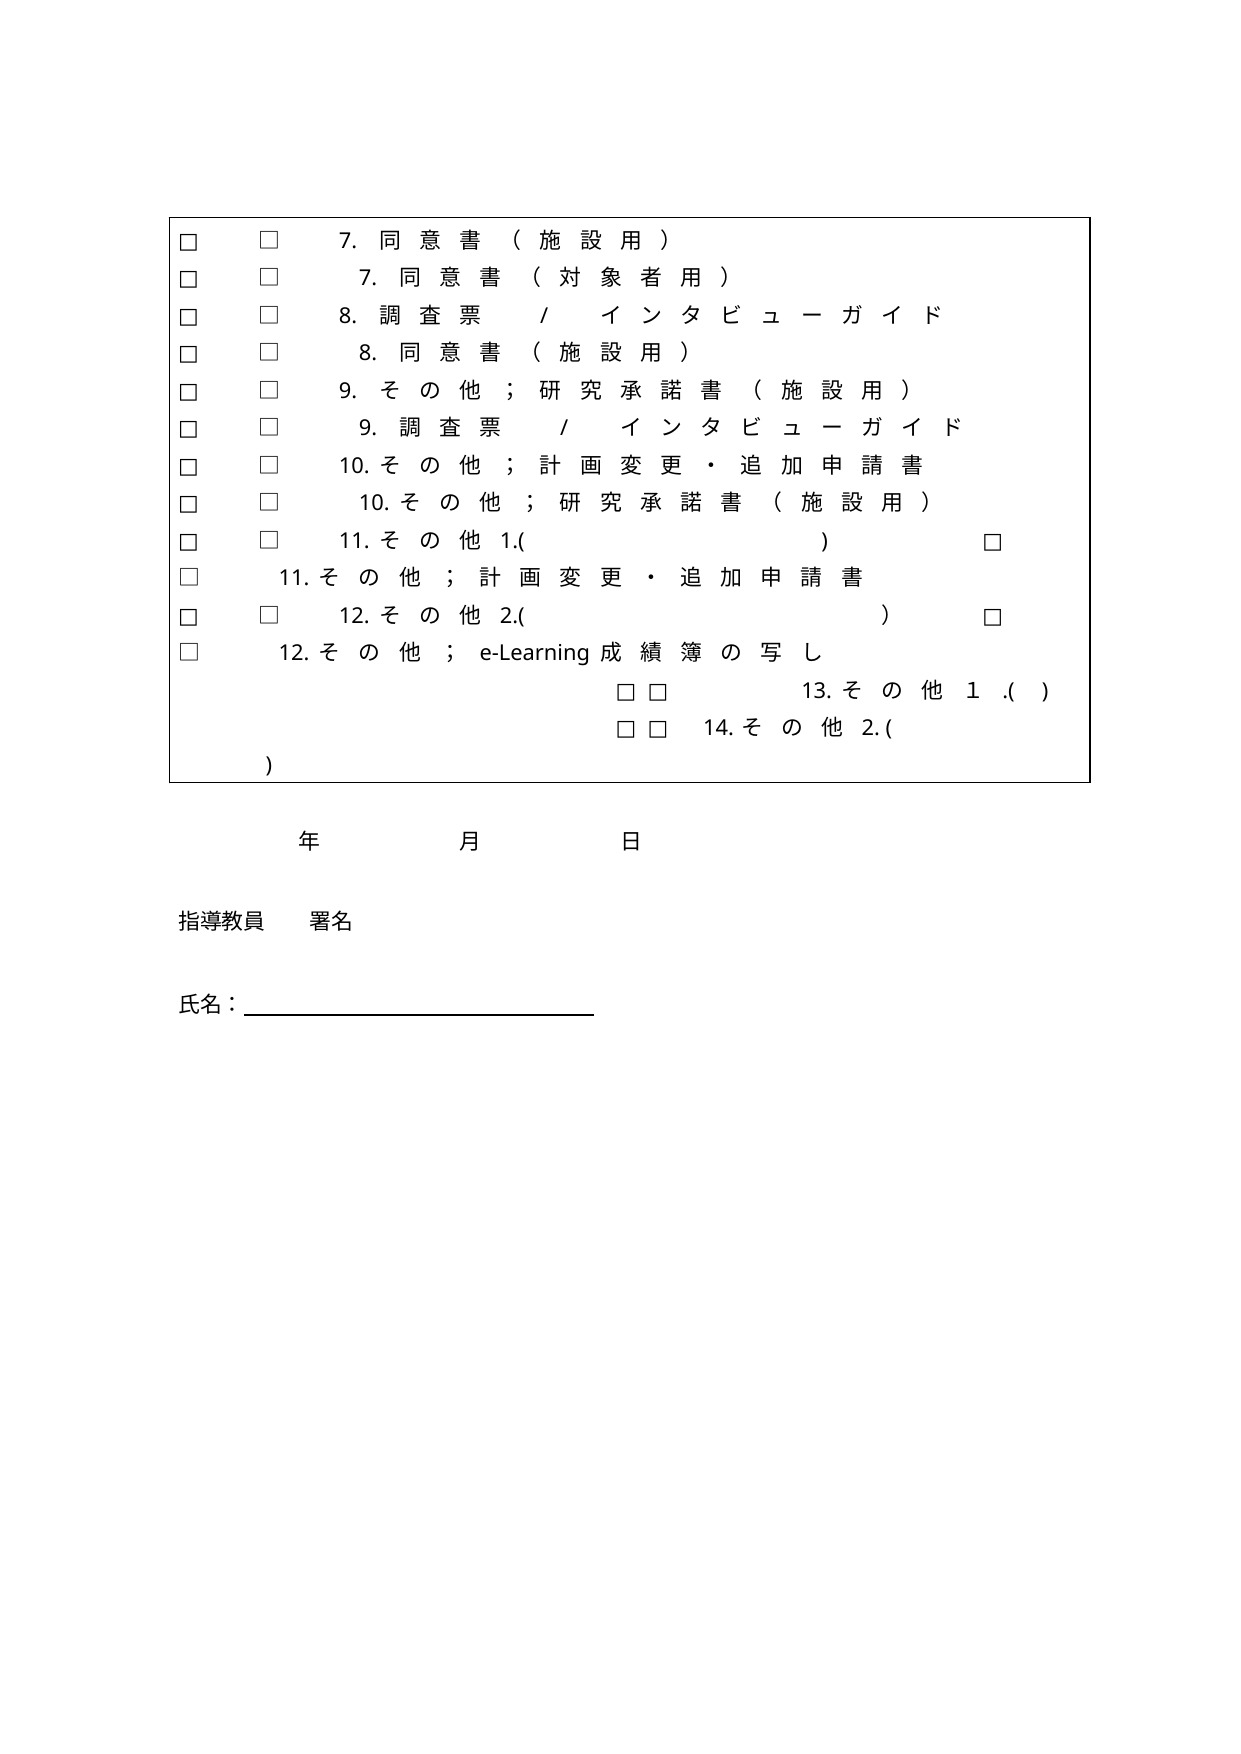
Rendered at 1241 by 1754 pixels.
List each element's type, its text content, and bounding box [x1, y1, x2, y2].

text □ □ 12. その他2.( ） □ □ 12.その他；e-Learning成績簿の写し [178, 595, 1062, 670]
text 年 月 日 [178, 821, 1062, 858]
text □ □ 7. 同意書（施設用） □ □ 7. 同意書（対象者用） [170, 218, 1089, 295]
text 指導教員 署名 [178, 896, 1062, 979]
text □ □ 10. その他；計画変更・追加申請書 □ □ 10.その他；研究承諾書（施設用） [178, 445, 1062, 520]
text □ □ 9. その他；研究承諾書（施設用） □ □ 9. 調査票 / インタビューガイド [178, 370, 1062, 445]
text □ □ 8. 調査票 / インタビューガイド □ □ 8. 同意書（施設用） [178, 295, 1062, 370]
text □ □ 14.その他2. ( ) [170, 704, 1089, 782]
text 氏名： [178, 979, 1062, 1021]
text □ □ 11. その他1.( ) □ □ 11.その他；計画変更・追加申請書 [178, 520, 1062, 595]
text □ □ 13.その他１.( ) [178, 670, 1062, 704]
